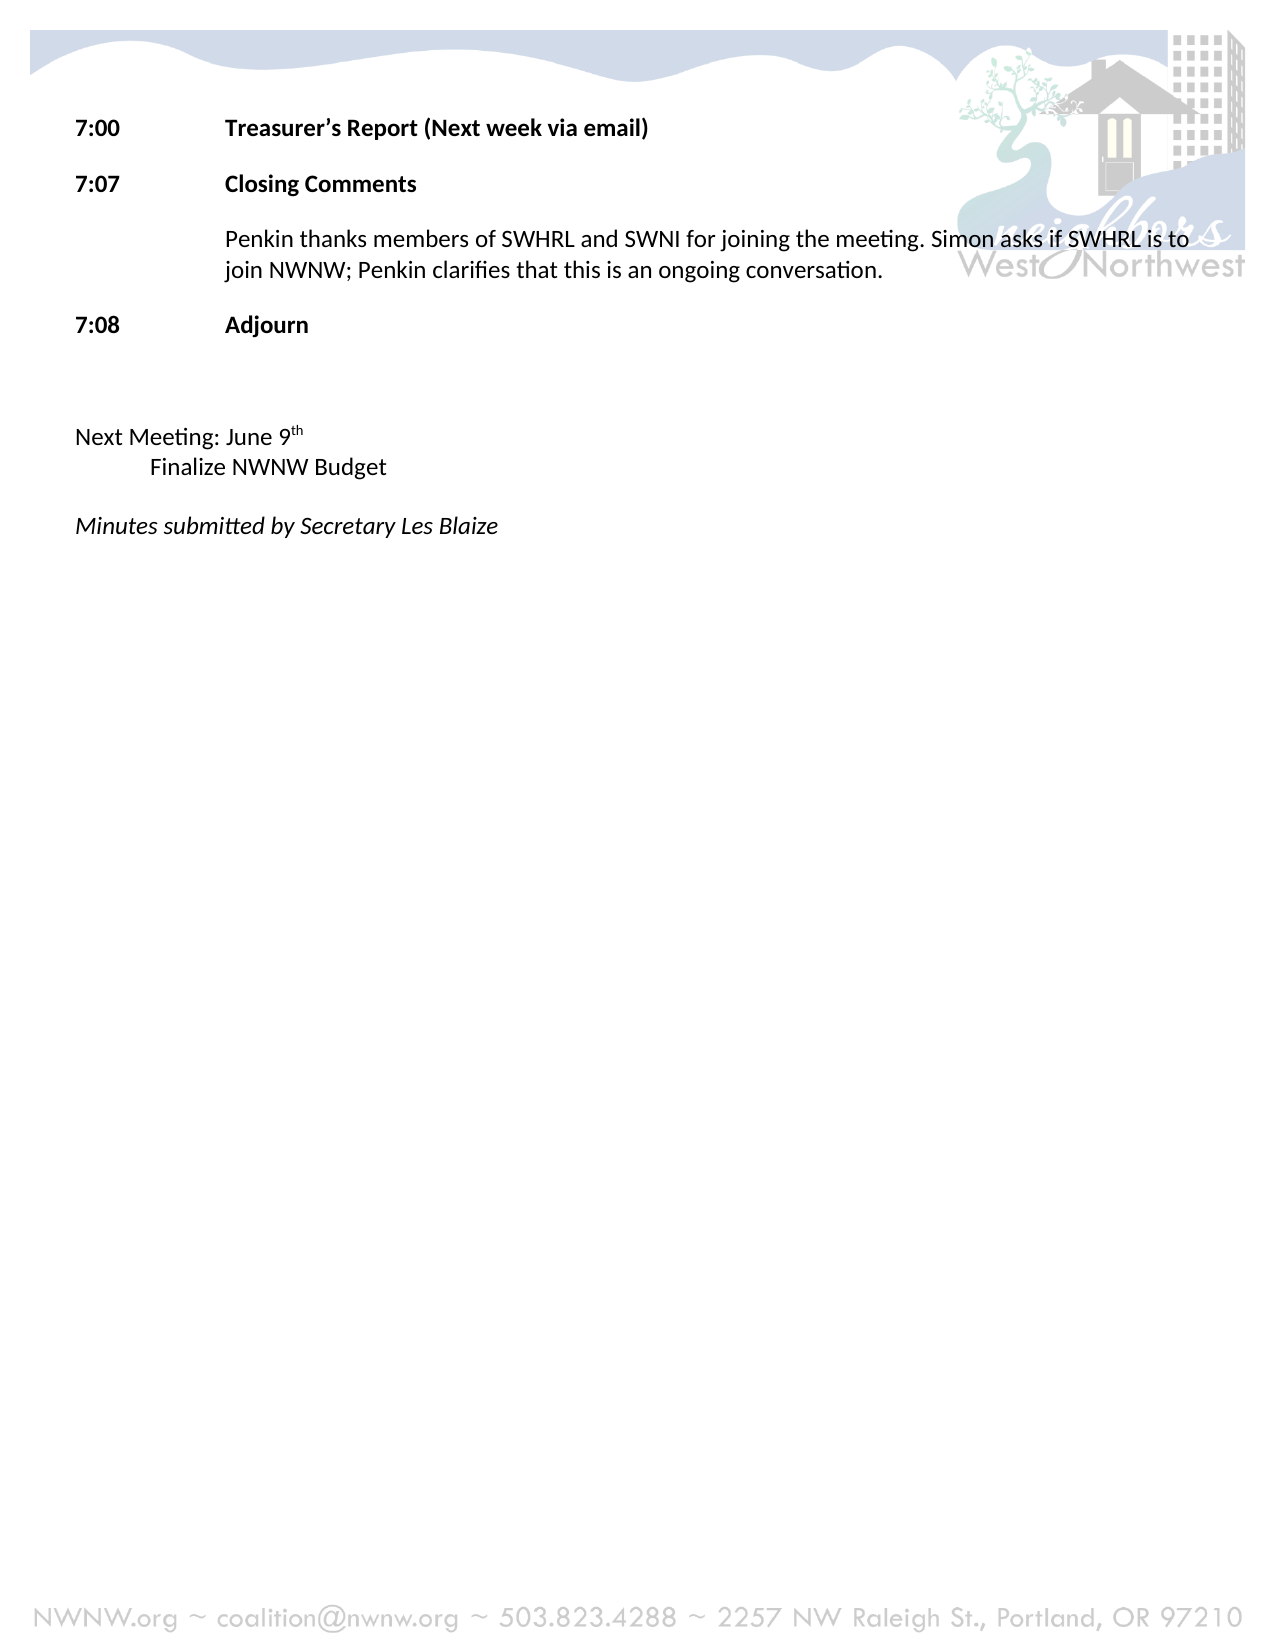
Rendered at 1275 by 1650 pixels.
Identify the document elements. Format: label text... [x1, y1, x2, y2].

text Penkin thanks members of SWHRL and SWNI for joining the meeting. Simon asks if SWHRL is to join NWNW; Penkin clarifies that this is an ongoing conversation. [225, 223, 1200, 284]
text Minutes submitted by Secretary Les Blaize [75, 510, 1200, 541]
text 7:00 Treasurer’s Report (Next week via email) [75, 112, 1200, 143]
text 7:08 Adjourn [75, 309, 1200, 340]
text 7:07 Closing Comments [75, 168, 1200, 198]
text Next Meeting: June 9th [75, 421, 1200, 451]
picture [30, 30, 1246, 1637]
text Finalize NWNW Budget [75, 451, 1200, 482]
